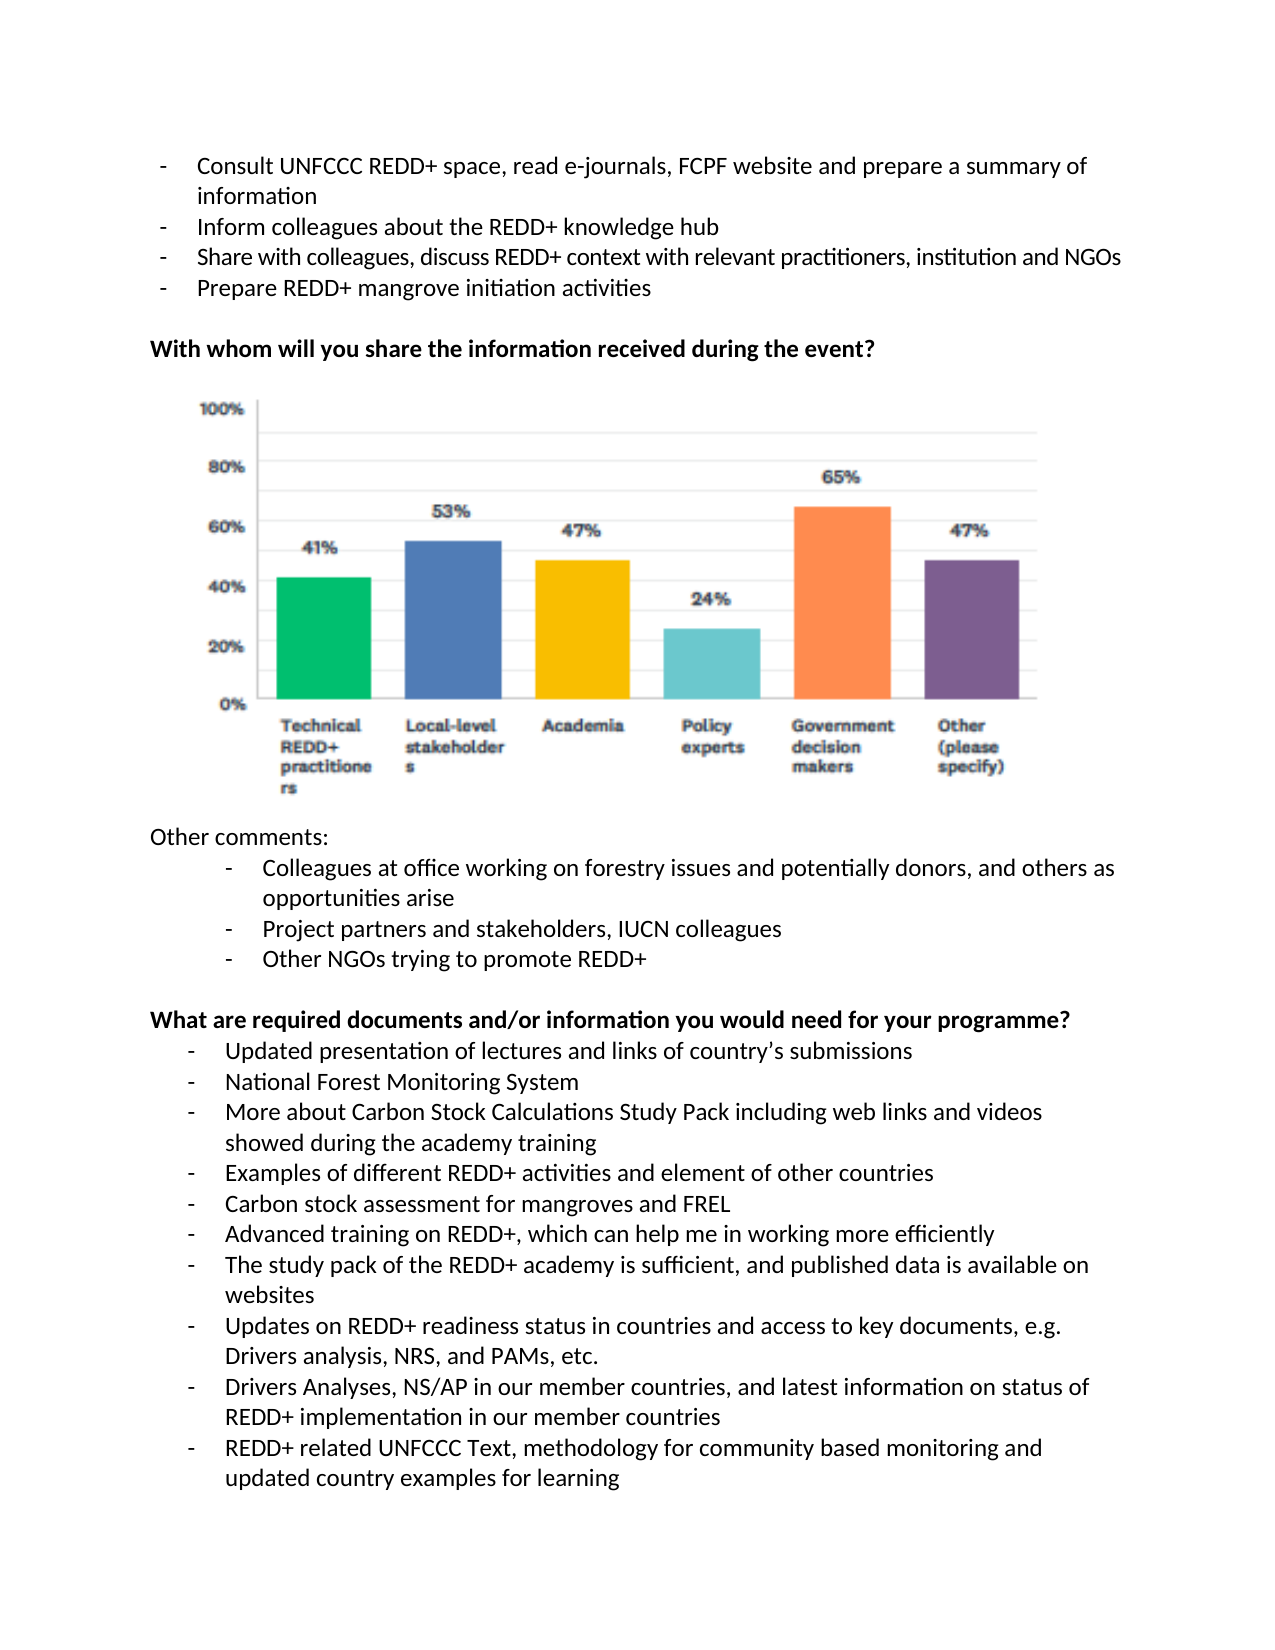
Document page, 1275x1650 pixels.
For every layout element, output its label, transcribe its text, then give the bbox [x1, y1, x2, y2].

list National Forest Monitoring System [187, 1066, 1125, 1096]
picture [176, 381, 1058, 809]
list Drivers Analyses, NS/AP in our member countries, and latest information on status of REDD+ implementation in our member countries [187, 1371, 1125, 1432]
list Consult UNFCCC REDD+ space, read e-journals, FCPF website and prepare a summary of information [159, 150, 1125, 211]
list Updates on REDD+ readiness status in countries and access to key documents, e.g. Drivers analysis, NRS, and PAMs, etc. [187, 1310, 1125, 1371]
text With whom will you share the information received during the event? [150, 333, 1125, 364]
list Prepare REDD+ mangrove initiation activities [159, 272, 1125, 303]
text What are required documents and/or information you would need for your programme? [150, 1004, 1125, 1035]
text Other comments: [150, 821, 1125, 852]
list Examples of different REDD+ activities and element of other countries [187, 1157, 1125, 1188]
list Colleagues at office working on forestry issues and potentially donors, and others as opportunities arise [225, 852, 1125, 913]
list The study pack of the REDD+ academy is sufficient, and published data is available on websites [187, 1249, 1125, 1310]
list Advanced training on REDD+, which can help me in working more efficiently [187, 1218, 1125, 1249]
list Carbon stock assessment for mangroves and FREL [187, 1188, 1125, 1218]
list Updated presentation of lectures and links of country’s submissions [187, 1035, 1125, 1066]
list Share with colleagues, discuss REDD+ context with relevant practitioners, institution and NGOs [159, 242, 1125, 272]
list Inform colleagues about the REDD+ knowledge hub [159, 211, 1125, 242]
list More about Carbon Stock Calculations Study Pack including web links and videos showed during the academy training [187, 1096, 1125, 1157]
list Other NGOs trying to promote REDD+ [225, 943, 1125, 974]
list Project partners and stakeholders, IUCN colleagues [225, 913, 1125, 943]
list REDD+ related UNFCCC Text, methodology for community based monitoring and updated country examples for learning [187, 1432, 1125, 1493]
